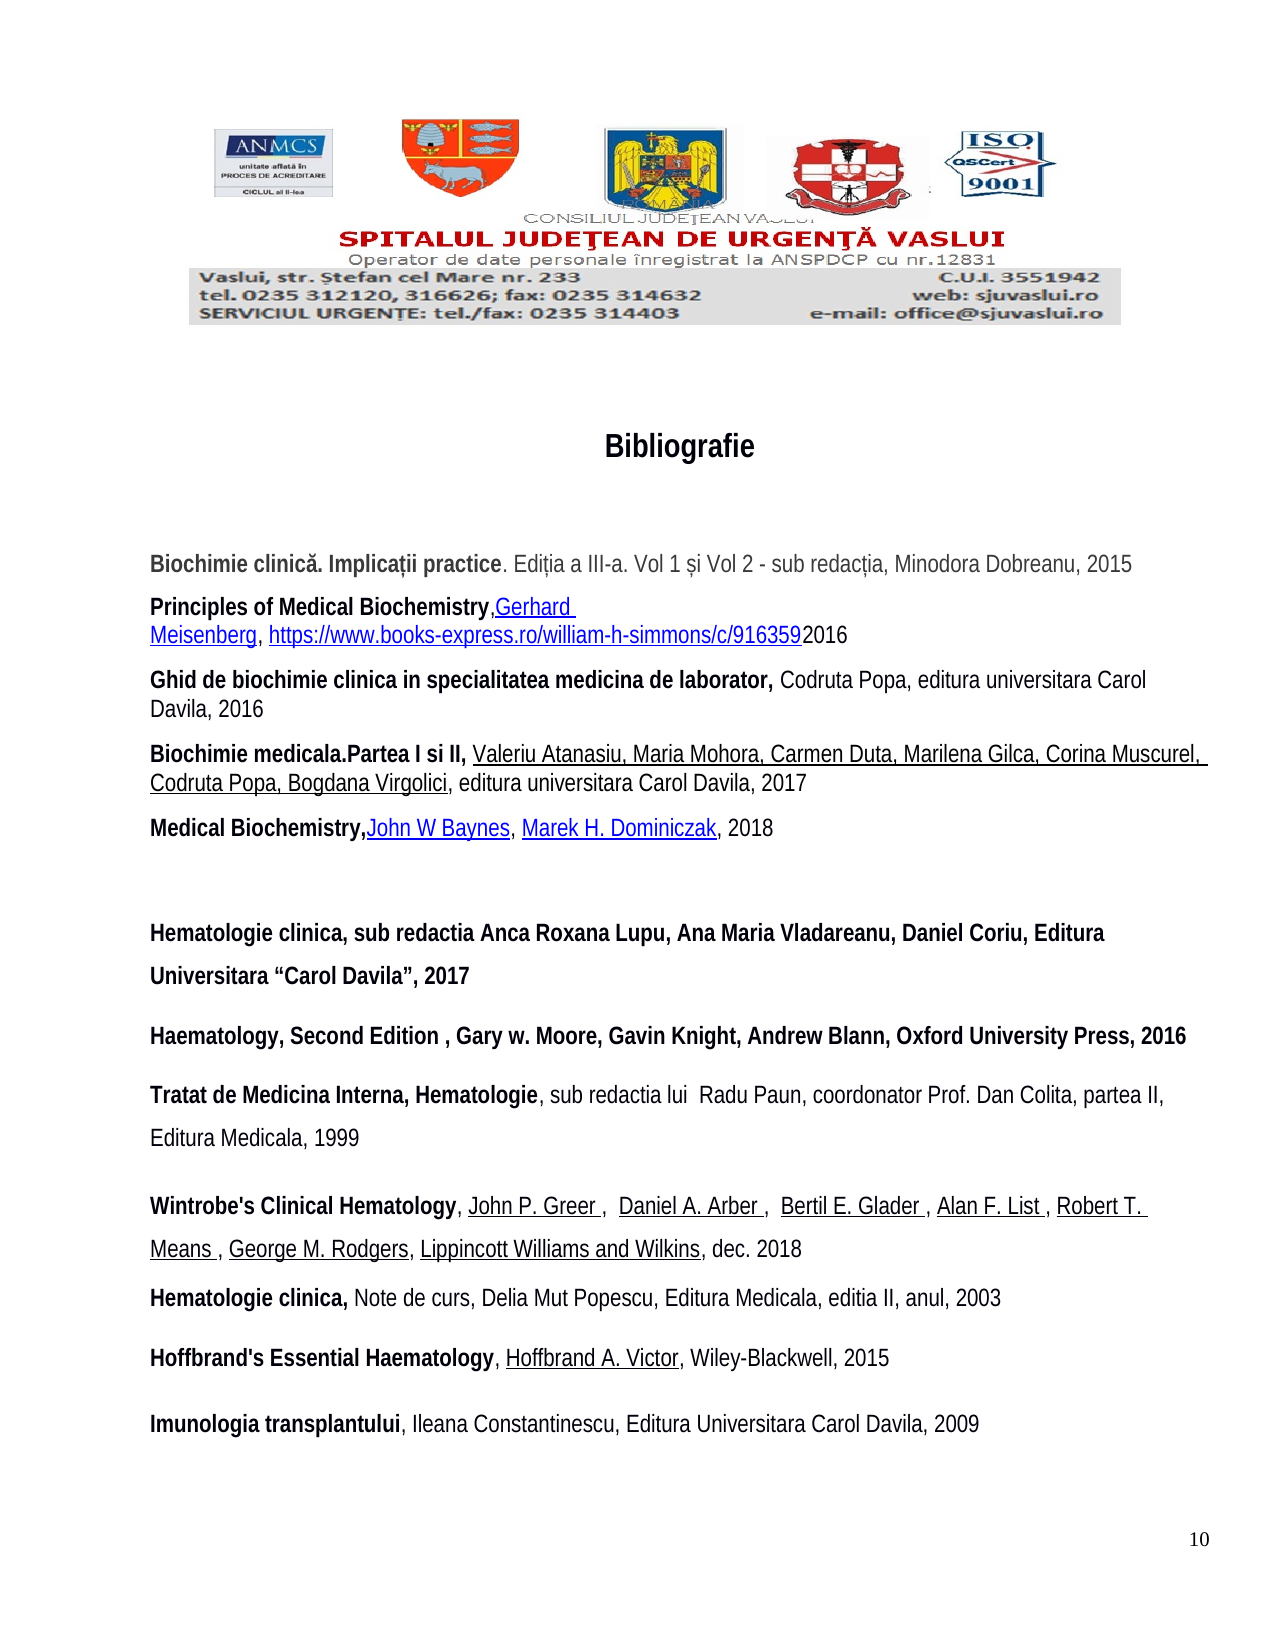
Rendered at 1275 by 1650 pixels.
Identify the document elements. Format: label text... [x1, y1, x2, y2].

text Medical Biochemistry,John W Baynes, Marek H. Dominiczak, 2018 [150, 813, 366, 842]
text Tratat de Medicina Interna, Hematologie, sub redactia lui Radu Paun, coordonator Prof. Dan Colita, partea II, Editura Medicala, 1999 [150, 1080, 1209, 1152]
text Imunologia transplantului, Ileana Constantinescu, Editura Universitara Carol Davila, 2009 [150, 1409, 1209, 1438]
text Biochimie clinică. Implicații practice. Ediția a III-a. Vol 1 și Vol 2 - sub redacția, Minodora Dobreanu, 2015 [150, 549, 1209, 577]
text Bibliografie [150, 427, 1209, 465]
list Hoffbrand's Essential Haematology, Hoffbrand A. Victor, Wiley-Blackwell, 2015 [150, 1343, 1209, 1371]
text Principles of Medical Biochemistry,Gerhard Meisenberg, https://www.books-express.ro/william-h-simmons/c/9163592016 [150, 591, 1209, 649]
list Haematology, Second Edition , Gary w. Moore, Gavin Knight, Andrew Blann, Oxford University Press, 2016 [150, 1021, 1209, 1049]
picture [150, 75, 1166, 369]
text Biochimie medicala.Partea I si II, Valeriu Atanasiu, Maria Mohora, Carmen Duta, Marilena Gilca, Corina Muscurel, Codruta Popa, Bogdana Virgolici, editura universitara Carol Davila, 2017 [150, 739, 1209, 797]
list Wintrobe's Clinical Hematology, John P. Greer , Daniel A. Arber , Bertil E. Glader , Alan F. List , Robert T. Means , George M. Rodgers, Lippincott Williams and Wilkins, dec. 2018 [150, 1191, 1209, 1263]
text Medical Biochemistry,John W Baynes, Marek H. Dominiczak, 2018 [716, 813, 1209, 842]
list Hematologie clinica, sub redactia Anca Roxana Lupu, Ana Maria Vladareanu, Daniel Coriu, Editura Universitara “Carol Davila”, 2017 [150, 918, 1209, 990]
text Ghid de biochimie clinica in specialitatea medicina de laborator, Codruta Popa, editura universitara Carol Davila, 2016 [150, 665, 1209, 723]
text Hematologie clinica, Note de curs, Delia Mut Popescu, Editura Medicala, editia II, anul, 2003 [150, 1283, 1209, 1312]
